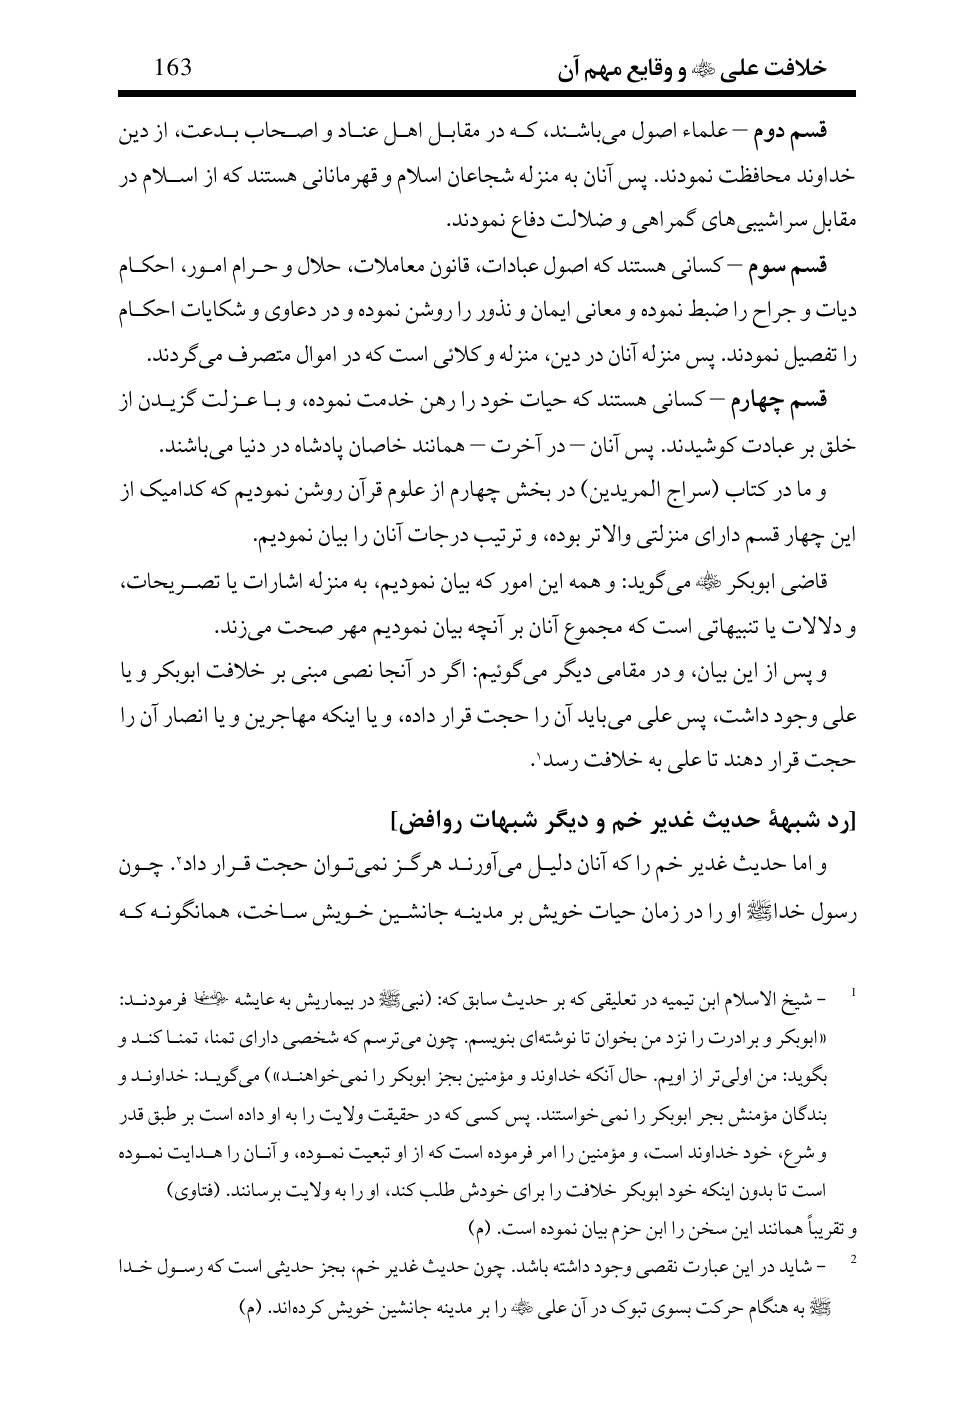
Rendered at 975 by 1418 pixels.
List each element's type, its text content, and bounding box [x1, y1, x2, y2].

text قسم دوم – علماء اصول می‌باشند، که در مقابل اهل عناد و اصحاب بدعت، از دین خداوند محافظت نمودند. پس آنان به منزله شجاعان اسلام و قهرمانانی هستند که از اسلام در مقابل سراشیبی‌های گمراهی و ضلالت دفاع نمودند. [118, 110, 857, 245]
text قاضی ابوبکر س می‌گوید: و همه این امور که بیان نمودیم، به منزله اشارات یا تصریحات، و دلالات یا تنبیهاتی است که مجموع آنان بر آنچه بیان نمودیم مهر صحت می‌زند. [118, 559, 857, 651]
text و ما در کتاب (سراج المریدین) در بخش چهارم از علوم قرآن روشن نمودیم که کدامیک از این چهار قسم دارای منزلتی والاتر بوده، و ترتیب درجات آنان را بیان نمودیم. [118, 471, 857, 559]
text و پس از این بیان، و در مقامی دیگر می‌گوئیم: اگر در آنجا نصی مبنی بر خلافت ابوبکر و یا علی وجود داشت، پس علی می‌باید آن را حجت قرار داده، و یا اینکه مهاجرین و یا انصار آن را حجت قرار دهند تا علی به خلافت رسد. [118, 651, 857, 785]
text قسم سوم – کسانی هستند که اصول عبادات، قانون معاملات، حلال و حرام امور، احکام دیات و جراح را ضبط نموده و معانی ایمان و نذور را روشن نموده و در دعاوی و شکایات احکام را تفصیل نمودند. پس منزله آنان در دین، منزله و کلائی است که در اموال متصرف می‌گردند. [118, 245, 857, 379]
text و اما حدیث غدیر خم را که آنان دلیل می‌آورند هرگز نمی‌توان حجت قرار داد. چون رسول خدا ج او را در زمان حیات خویش بر مدینه جانشین خویش ساخت، همانگونه که موسی، هارون را در حیات خویش – هنگامی که می‌خواست برای سفر مناجات برود – جانشین خویش بر بنی‌اسرائیل ساخت. و همه برادران یهودیشان بر این مسئله اتفاق دارند که موسی پس از هارون وفات یافته است.پس می‌پرسیم: این خلافت کجا است؟ [118, 844, 857, 936]
text قسم چهارم – کسانی هستند که حیات خود را رهن خدمت نموده، و با عزلت گزیدن از خلق بر عبادت کوشیدند. پس آنان – در آخرت – همانند خاصان پادشاه در دنیا می‌باشند. [118, 379, 857, 471]
text [رد شبهۀ حدیث غدیر خم و دیگر شبهات روافض] [118, 803, 857, 844]
